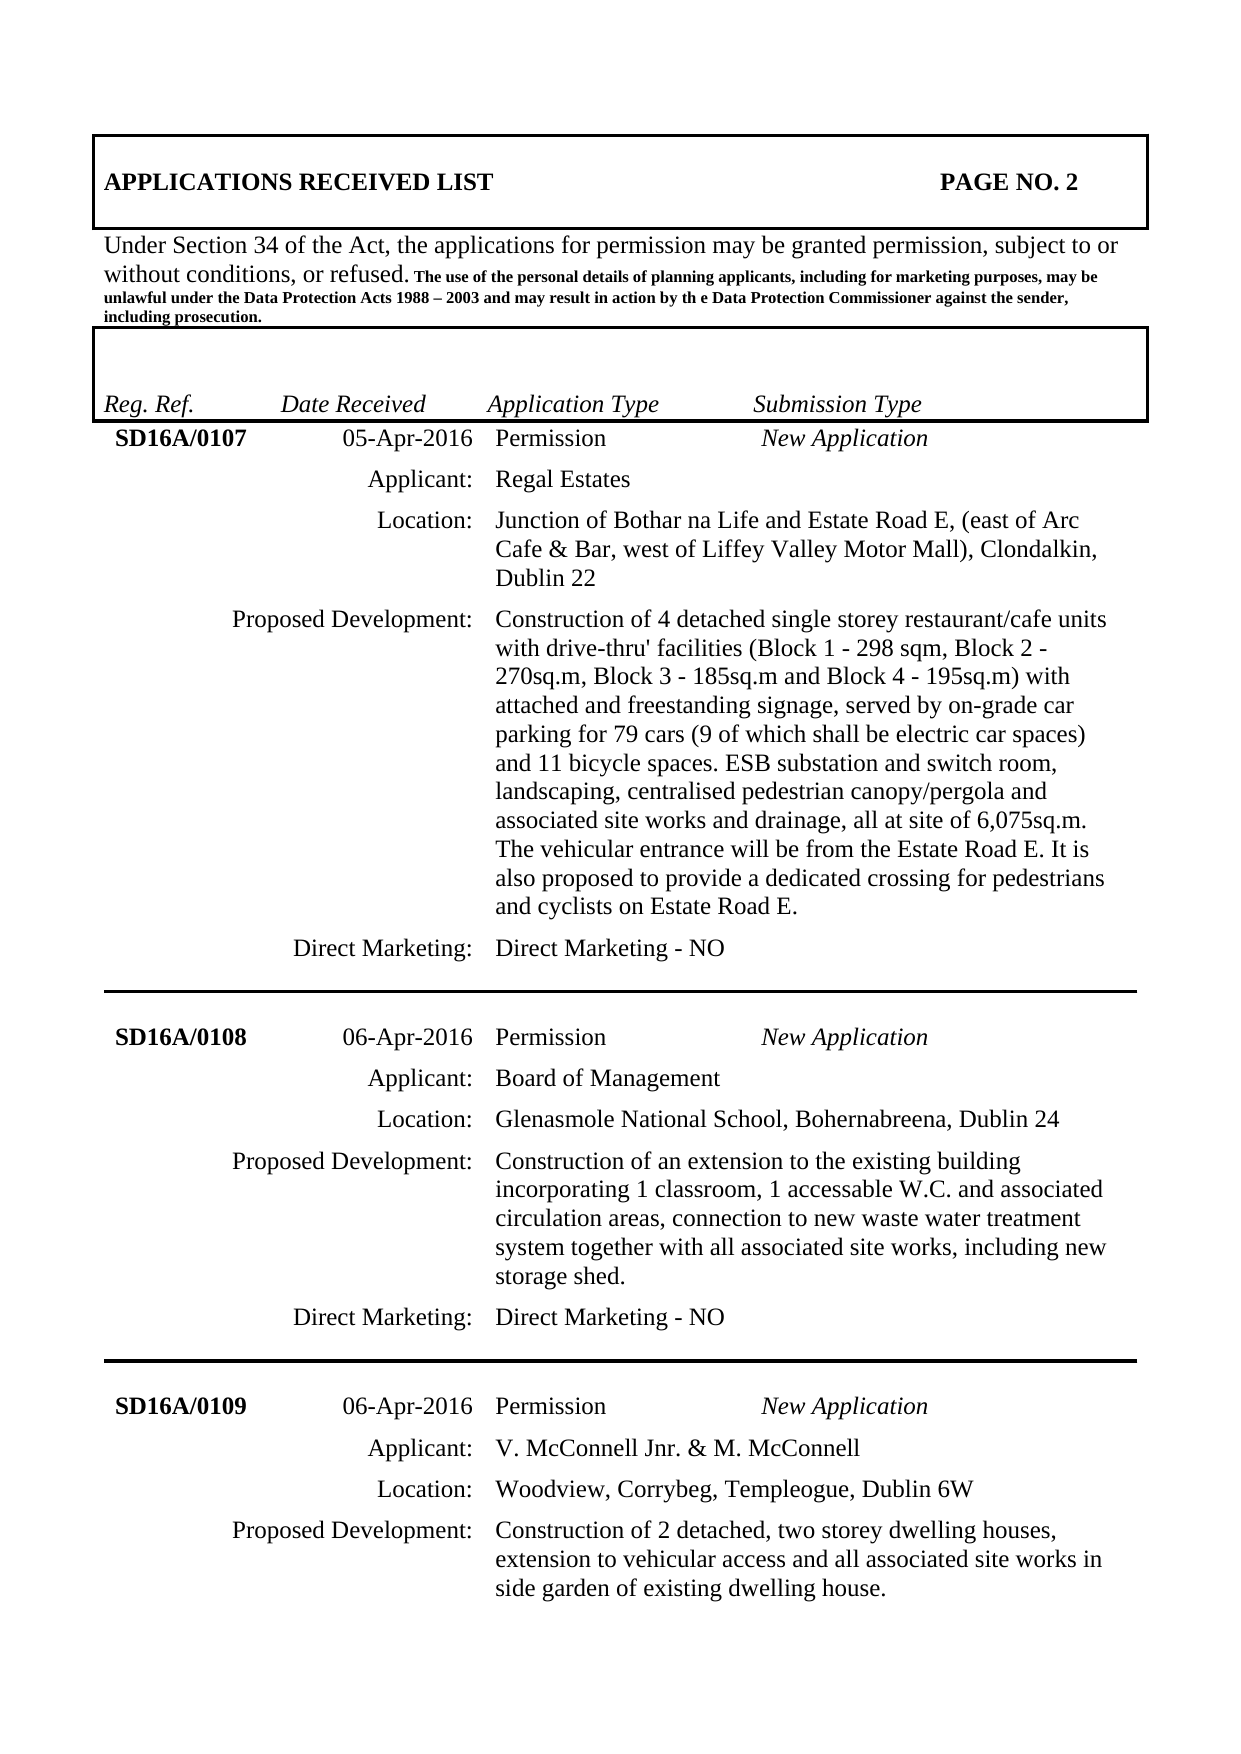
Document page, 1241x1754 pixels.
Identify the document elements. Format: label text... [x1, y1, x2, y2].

table_cell Applicant: [104, 451, 484, 493]
table_header 05-Apr-2016 [262, 423, 484, 451]
table_cell Applicant: [104, 1051, 484, 1092]
table_cell Direct Marketing - NO [484, 920, 1126, 961]
table_header 06-Apr-2016 [262, 1022, 484, 1051]
table_cell Junction of Bothar na Life and Estate Road E, (east of Arc Cafe & Bar, west of Liffey Valley Motor Mall), Clondalkin, Dublin 22 [484, 493, 1126, 591]
table_cell Proposed Development: [104, 1133, 484, 1289]
table_cell Location: [104, 493, 484, 591]
table_header Permission [484, 423, 750, 451]
table_header SD16A/0107 [104, 423, 262, 451]
table_header New Application [750, 423, 1126, 451]
table_header New Application [750, 1022, 1126, 1051]
table_header SD16A/0108 [104, 1022, 262, 1051]
table_cell Board of Management [484, 1051, 1126, 1092]
table_cell Construction of 4 detached single storey restaurant/cafe units with drive-thru' facilities (Block 1 - 298 sqm, Block 2 - 270sq.m, Block 3 - 185sq.m and Block 4 - 195sq.m) with attached and freestanding signage, served by on-grade car parking for 79 cars (9 of which shall be electric car spaces) and 11 bicycle spaces. ESB substation and switch room, landscaping, centralised pedestrian canopy/pergola and associated site works and drainage, all at site of 6,075sq.m. The vehicular entrance will be from the Estate Road E. It is also proposed to provide a dedicated crossing for pedestrians and cyclists on Estate Road E. [484, 591, 1126, 920]
table_cell Proposed Development: [104, 1503, 484, 1601]
table_header 06-Apr-2016 [262, 1391, 484, 1420]
table_cell Location: [104, 1092, 484, 1133]
table_cell Regal Estates [484, 451, 1126, 493]
table_header Permission [484, 1022, 750, 1051]
table_cell Proposed Development: [104, 591, 484, 920]
table_header New Application [750, 1391, 1126, 1420]
table_cell Direct Marketing: [104, 920, 484, 961]
table_cell Applicant: [104, 1420, 484, 1461]
table_cell Direct Marketing: [104, 1290, 484, 1331]
table_cell Construction of an extension to the existing building incorporating 1 classroom, 1 accessable W.C. and associated circulation areas, connection to new waste water treatment system together with all associated site works, including new storage shed. [484, 1133, 1126, 1289]
table_header Permission [484, 1391, 750, 1420]
table_header SD16A/0109 [104, 1391, 262, 1420]
table_cell V. McConnell Jnr. & M. McConnell [484, 1420, 1126, 1461]
table_cell Glenasmole National School, Bohernabreena, Dublin 24 [484, 1092, 1126, 1133]
table_cell Construction of 2 detached, two storey dwelling houses, extension to vehicular access and all associated site works in side garden of existing dwelling house. [484, 1503, 1126, 1601]
table_cell Location: [104, 1461, 484, 1503]
table_cell Direct Marketing - NO [484, 1290, 1126, 1331]
table_cell Woodview, Corrybeg, Templeogue, Dublin 6W [484, 1461, 1126, 1503]
